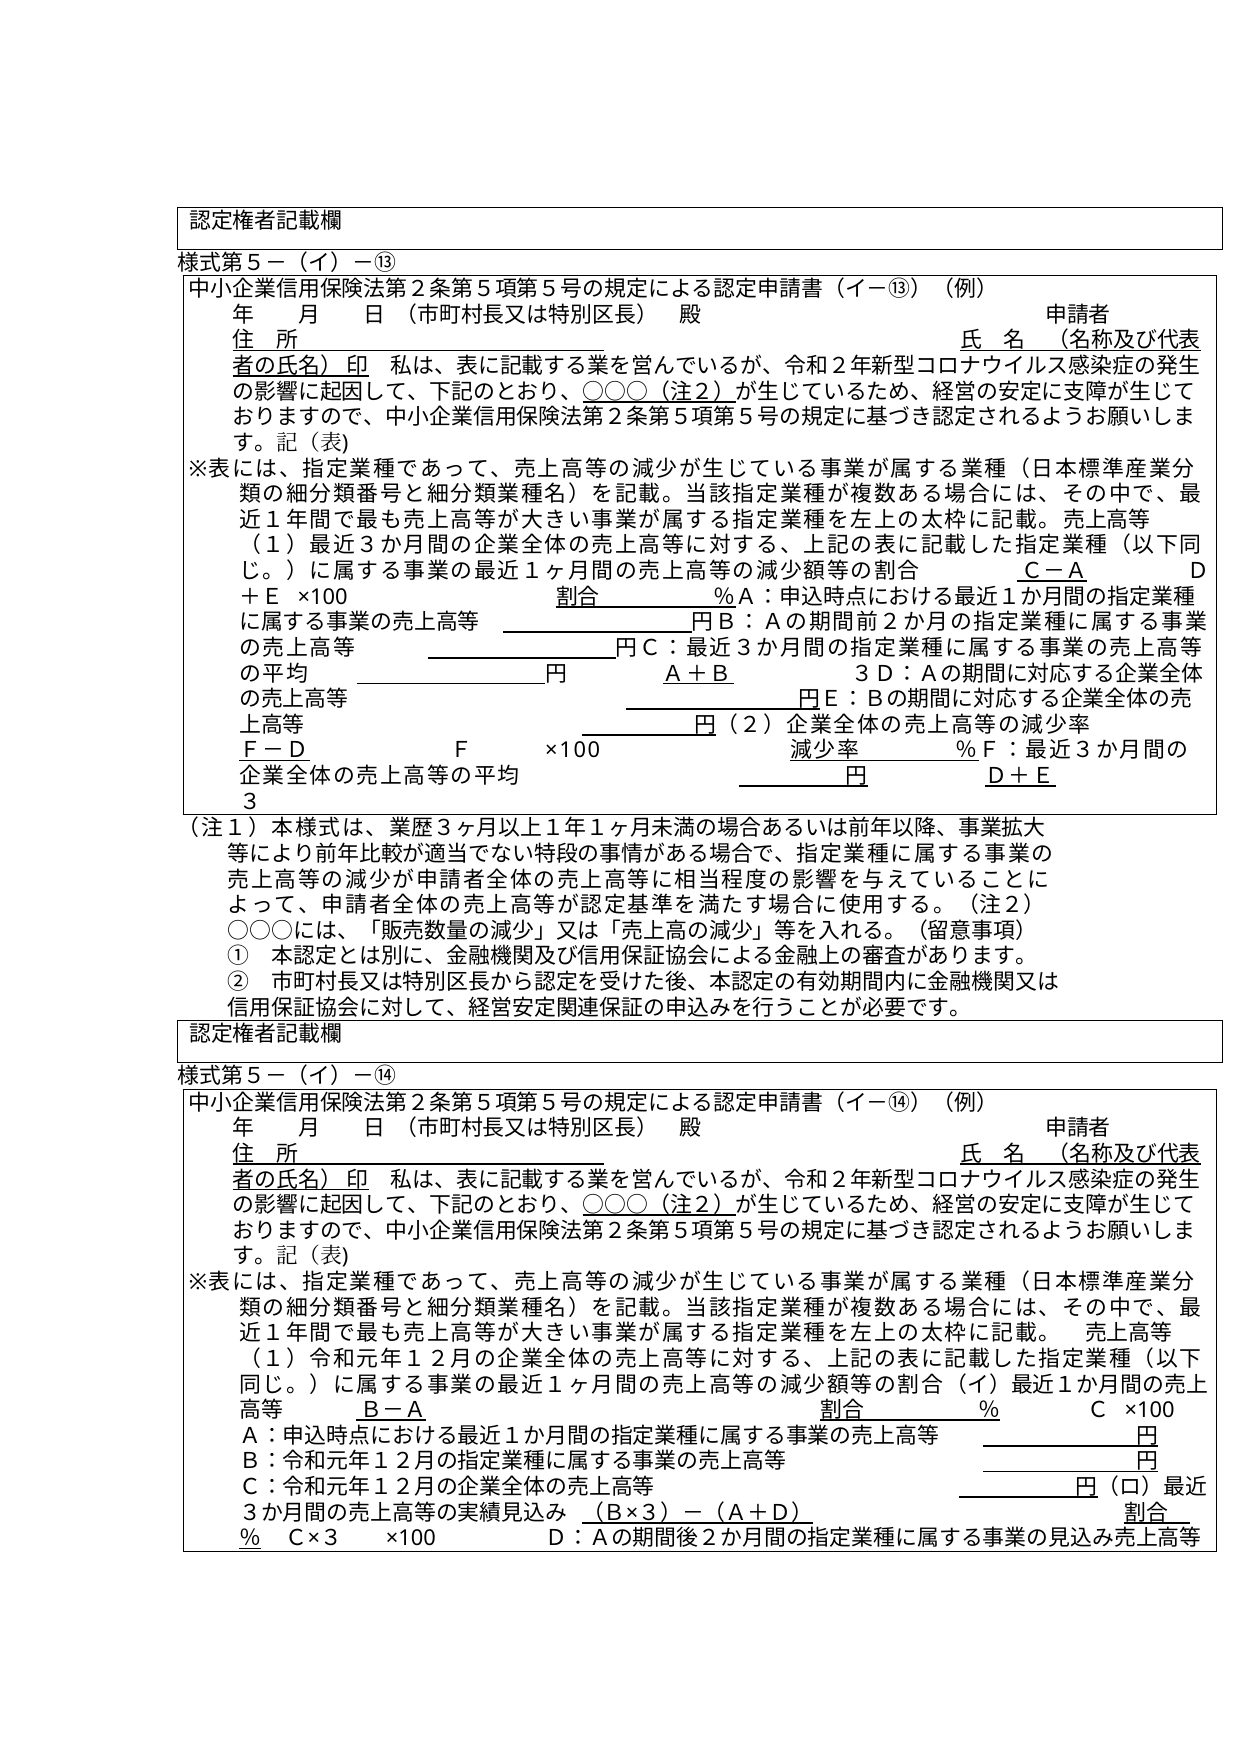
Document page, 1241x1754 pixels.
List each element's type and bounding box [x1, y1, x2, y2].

table_header [178, 208, 1222, 248]
table_header [184, 276, 1216, 814]
table_header [184, 1090, 1216, 1551]
table_header [178, 1021, 1222, 1062]
